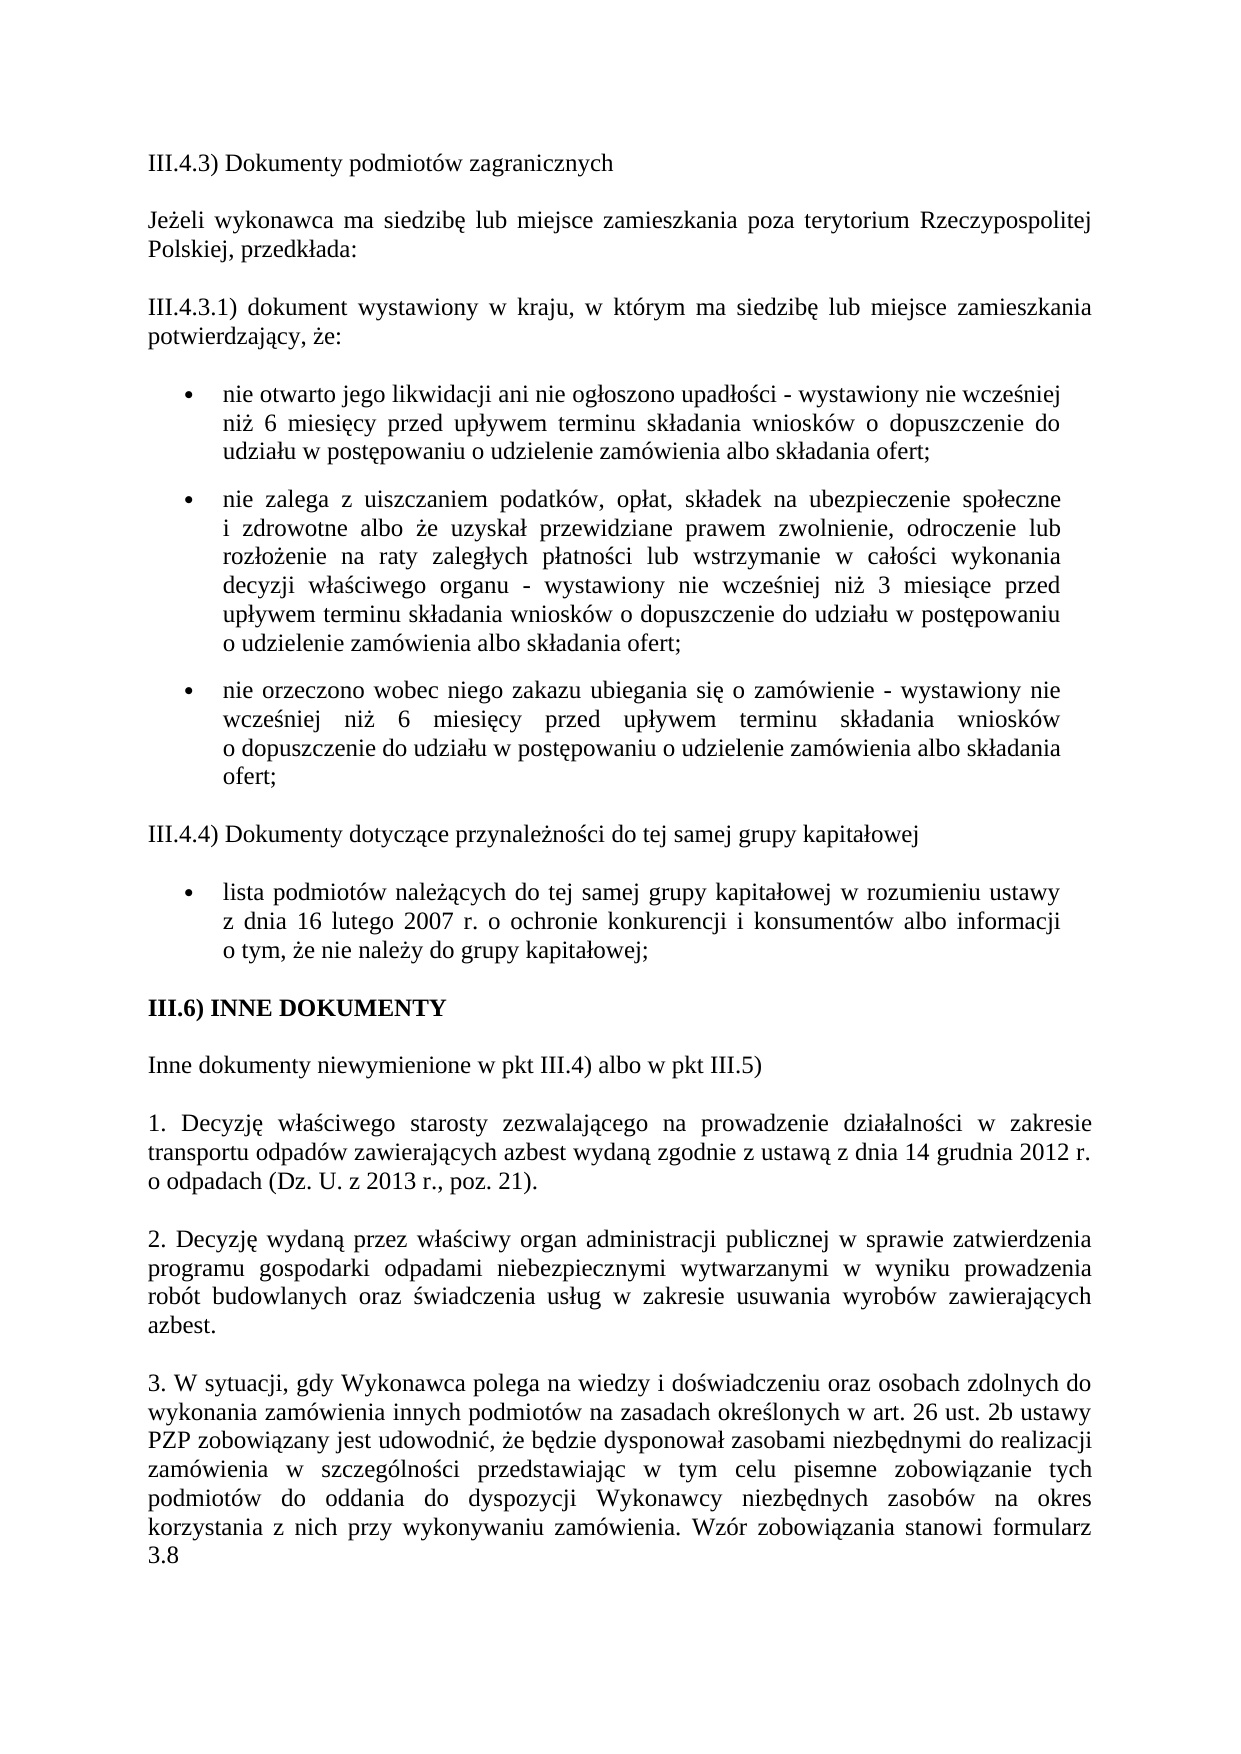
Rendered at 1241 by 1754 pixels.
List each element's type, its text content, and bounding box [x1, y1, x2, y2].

list lista podmiotów należących do tej samej grupy kapitałowej w rozumieniu ustawy z dnia 16 lutego 2007 r. o ochronie konkurencji i konsumentów albo informacji o tym, że nie należy do grupy kapitałowej; [185, 877, 1061, 963]
list nie orzeczono wobec niego zakazu ubiegania się o zamówienie - wystawiony nie wcześniej niż 6 miesięcy przed upływem terminu składania wniosków o dopuszczenie do udziału w postępowaniu o udzielenie zamówienia albo składania ofert; [185, 675, 1061, 790]
text III.4.3) Dokumenty podmiotów zagranicznych [148, 148, 1093, 176]
text 2. Decyzję wydaną przez właściwy organ administracji publicznej w sprawie zatwierdzenia programu gospodarki odpadami niebezpiecznymi wytwarzanymi w wyniku prowadzenia robót budowlanych oraz świadczenia usług w zakresie usuwania wyrobów zawierających azbest. [148, 1224, 1093, 1339]
text 1. Decyzję właściwego starosty zezwalającego na prowadzenie działalności w zakresie transportu odpadów zawierających azbest wydaną zgodnie z ustawą z dnia 14 grudnia 2012 r. o odpadach (Dz. U. z 2013 r., poz. 21). [148, 1108, 1093, 1195]
text Inne dokumenty niewymienione w pkt III.4) albo w pkt III.5) [148, 1051, 1093, 1079]
list nie otwarto jego likwidacji ani nie ogłoszono upadłości - wystawiony nie wcześniej niż 6 miesięcy przed upływem terminu składania wniosków o dopuszczenie do udziału w postępowaniu o udzielenie zamówienia albo składania ofert; [185, 379, 1061, 465]
text Jeżeli wykonawca ma siedzibę lub miejsce zamieszkania poza terytorium Rzeczypospolitej Polskiej, przedkłada: [148, 206, 1093, 263]
text III.4.3.1) dokument wystawiony w kraju, w którym ma siedzibę lub miejsce zamieszkania potwierdzający, że: [148, 292, 1093, 350]
text 3. W sytuacji, gdy Wykonawca polega na wiedzy i doświadczeniu oraz osobach zdolnych do wykonania zamówienia innych podmiotów na zasadach określonych w art. 26 ust. 2b ustawy PZP zobowiązany jest udowodnić, że będzie dysponował zasobami niezbędnymi do realizacji zamówienia w szczególności przedstawiając w tym celu pisemne zobowiązanie tych podmiotów do oddania do dyspozycji Wykonawcy niezbędnych zasobów na okres korzystania z nich przy wykonywaniu zamówienia. Wzór zobowiązania stanowi formularz 3.8 [148, 1368, 1093, 1569]
text III.4.4) Dokumenty dotyczące przynależności do tej samej grupy kapitałowej [148, 819, 1093, 848]
list nie zalega z uiszczaniem podatków, opłat, składek na ubezpieczenie społeczne i zdrowotne albo że uzyskał przewidziane prawem zwolnienie, odroczenie lub rozłożenie na raty zaległych płatności lub wstrzymanie w całości wykonania decyzji właściwego organu - wystawiony nie wcześniej niż 3 miesiące przed upływem terminu składania wniosków o dopuszczenie do udziału w postępowaniu o udzielenie zamówienia albo składania ofert; [185, 484, 1061, 656]
text III.6) INNE DOKUMENTY [148, 993, 1093, 1021]
